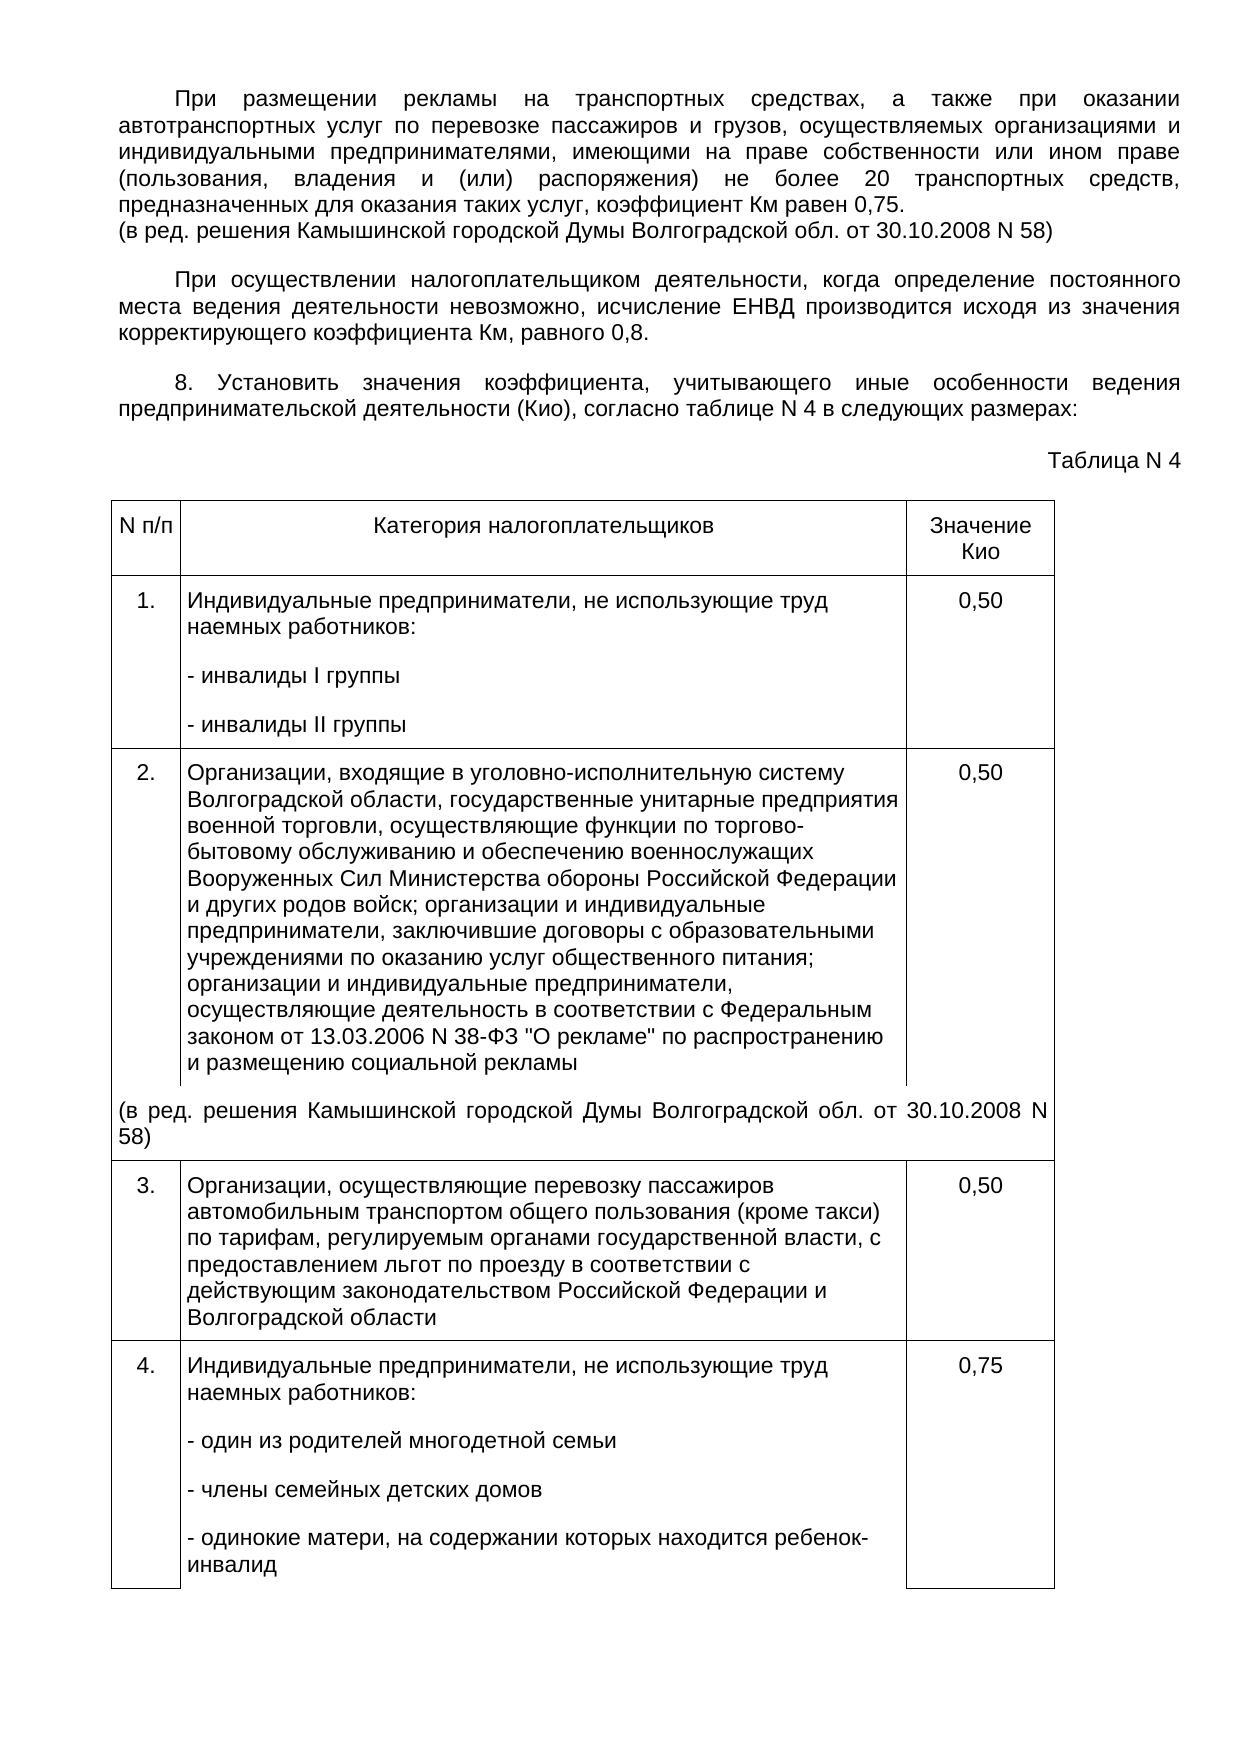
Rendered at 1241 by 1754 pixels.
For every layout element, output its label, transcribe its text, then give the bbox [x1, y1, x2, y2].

table_cell - одинокие матери, на содержании которых находится ребенок-инвалид [181, 1513, 906, 1588]
table_cell 2. [112, 749, 180, 1086]
table_cell 1. [112, 576, 180, 747]
table_header Категория налогоплательщиков [181, 501, 906, 575]
table_cell - один из родителей многодетной семьи [181, 1415, 906, 1464]
table_header Значение Кио [907, 501, 1054, 575]
table_cell 0,50 [907, 1161, 1054, 1340]
table_cell 0,50 [907, 749, 1054, 1086]
table_cell Индивидуальные предприниматели, не использующие труд наемных работников: [181, 576, 906, 650]
table_cell 4. [112, 1341, 180, 1588]
table_cell Организации, осуществляющие перевозку пассажиров автомобильным транспортом общего пользования (кроме такси) по тарифам, регулируемым органами государственной власти, с предоставлением льгот по проезду в соответствии с действующим законодательством Российской Федерации и Волгоградской области [181, 1161, 906, 1340]
table_cell Индивидуальные предприниматели, не использующие труд наемных работников: [181, 1341, 906, 1415]
text 8. Установить значения коэффициента, учитывающего иные особенности ведения предпринимательской деятельности (Кио), согласно таблице N 4 в следующих размерах: [118, 368, 1181, 421]
text Таблица N 4 [118, 447, 1181, 474]
table_header N п/п [112, 501, 180, 575]
text При осуществлении налогоплательщиком деятельности, когда определение постоянного места ведения деятельности невозможно, исчисление ЕНВД производится исходя из значения корректирующего коэффициента Км, равного 0,8. [118, 266, 1181, 346]
text При размещении рекламы на транспортных средствах, а также при оказании автотранспортных услуг по перевозке пассажиров и грузов, осуществляемых организациями и индивидуальными предпринимателями, имеющими на праве собственности или ином праве (пользования, владения и (или) распоряжения) не более 20 транспортных средств, предназначенных для оказания таких услуг, коэффициент Км равен 0,75. [118, 85, 1181, 217]
table_cell - инвалиды I группы [181, 650, 906, 699]
table_cell Организации, входящие в уголовно-исполнительную систему Волгоградской области, государственные унитарные предприятия военной торговли, осуществляющие функции по торгово-бытовому обслуживанию и обеспечению военнослужащих Вооруженных Сил Министерства обороны Российской Федерации и других родов войск; организации и индивидуальные предприниматели, заключившие договоры с образовательными учреждениями по оказанию услуг общественного питания; организации и индивидуальные предприниматели, осуществляющие деятельность в соответствии с Федеральным законом от 13.03.2006 N 38-ФЗ "О рекламе" по распространению и размещению социальной рекламы [181, 749, 906, 1086]
text (в ред. решения Камышинской городской Думы Волгоградской обл. от 30.10.2008 N 58) [118, 217, 1181, 243]
table_cell 3. [112, 1161, 180, 1340]
table_cell 0,75 [907, 1341, 1054, 1588]
table_cell (в ред. решения Камышинской городской Думы Волгоградской обл. от 30.10.2008 N 58) [112, 1086, 1054, 1160]
table_cell - члены семейных детских домов [181, 1464, 906, 1513]
table_cell - инвалиды II группы [181, 699, 906, 747]
table_cell 0,50 [907, 576, 1054, 747]
